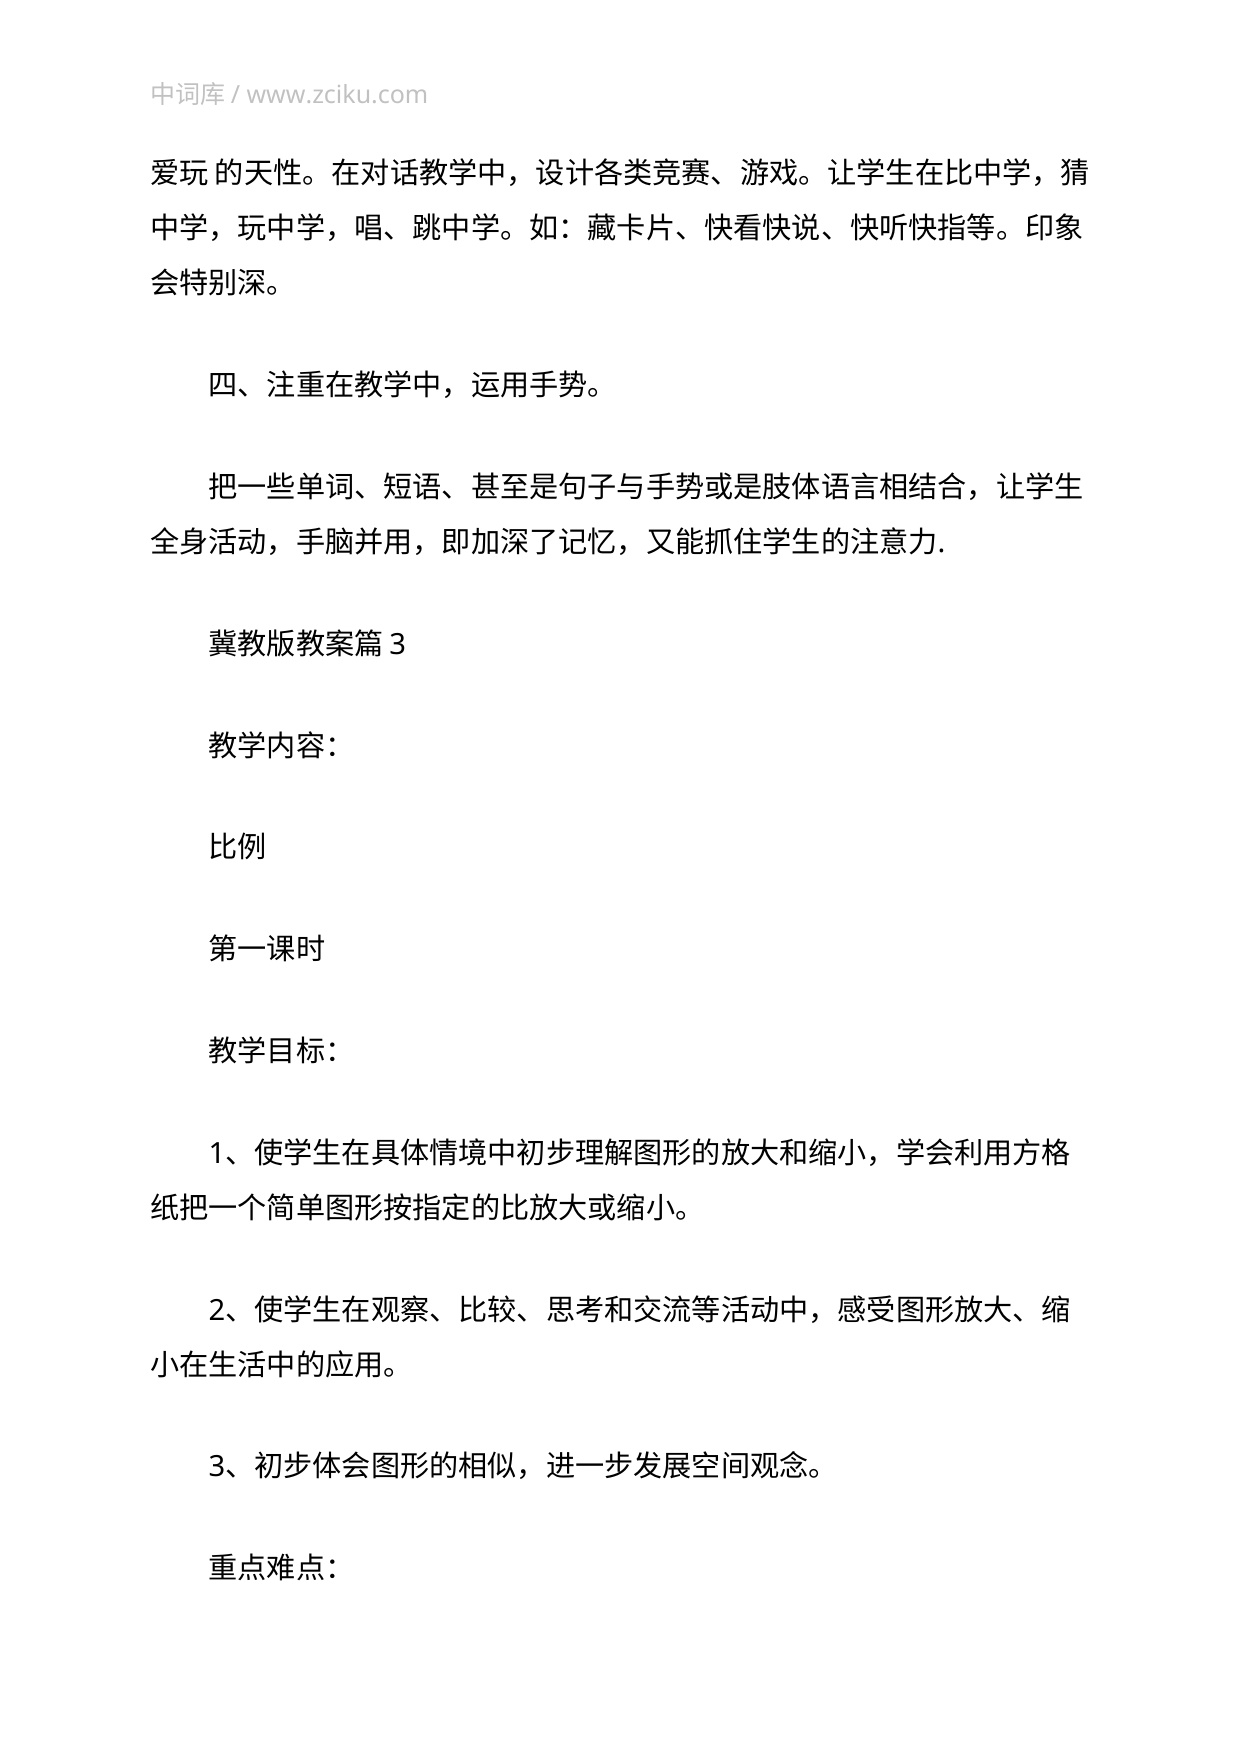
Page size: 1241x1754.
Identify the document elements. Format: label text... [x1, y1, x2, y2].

text 2、使学生在观察、比较、思考和交流等活动中，感受图形放大、缩小在生活中的应用。 [150, 1286, 1090, 1383]
text 3、初步体会图形的相似，进一步发展空间观念。 [150, 1443, 1090, 1485]
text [150, 150, 1090, 302]
text 教学内容： [150, 722, 1090, 764]
text 冀教版教案篇3 [150, 620, 1090, 663]
text 第一课时 [150, 926, 1090, 968]
text 把一些单词、短语、甚至是句子与手势或是肢体语言相结合，让学生全身活动，手脑并用，即加深了记忆，又能抓住学生的注意力. [150, 463, 1090, 561]
text 比例 [150, 824, 1090, 866]
text 重点难点： [150, 1545, 1090, 1587]
text 教学目标： [150, 1027, 1090, 1070]
text 1、使学生在具体情境中初步理解图形的放大和缩小，学会利用方格纸把一个简单图形按指定的比放大或缩小。 [150, 1129, 1090, 1227]
text 四、注重在教学中，运用手势。 [150, 362, 1090, 404]
